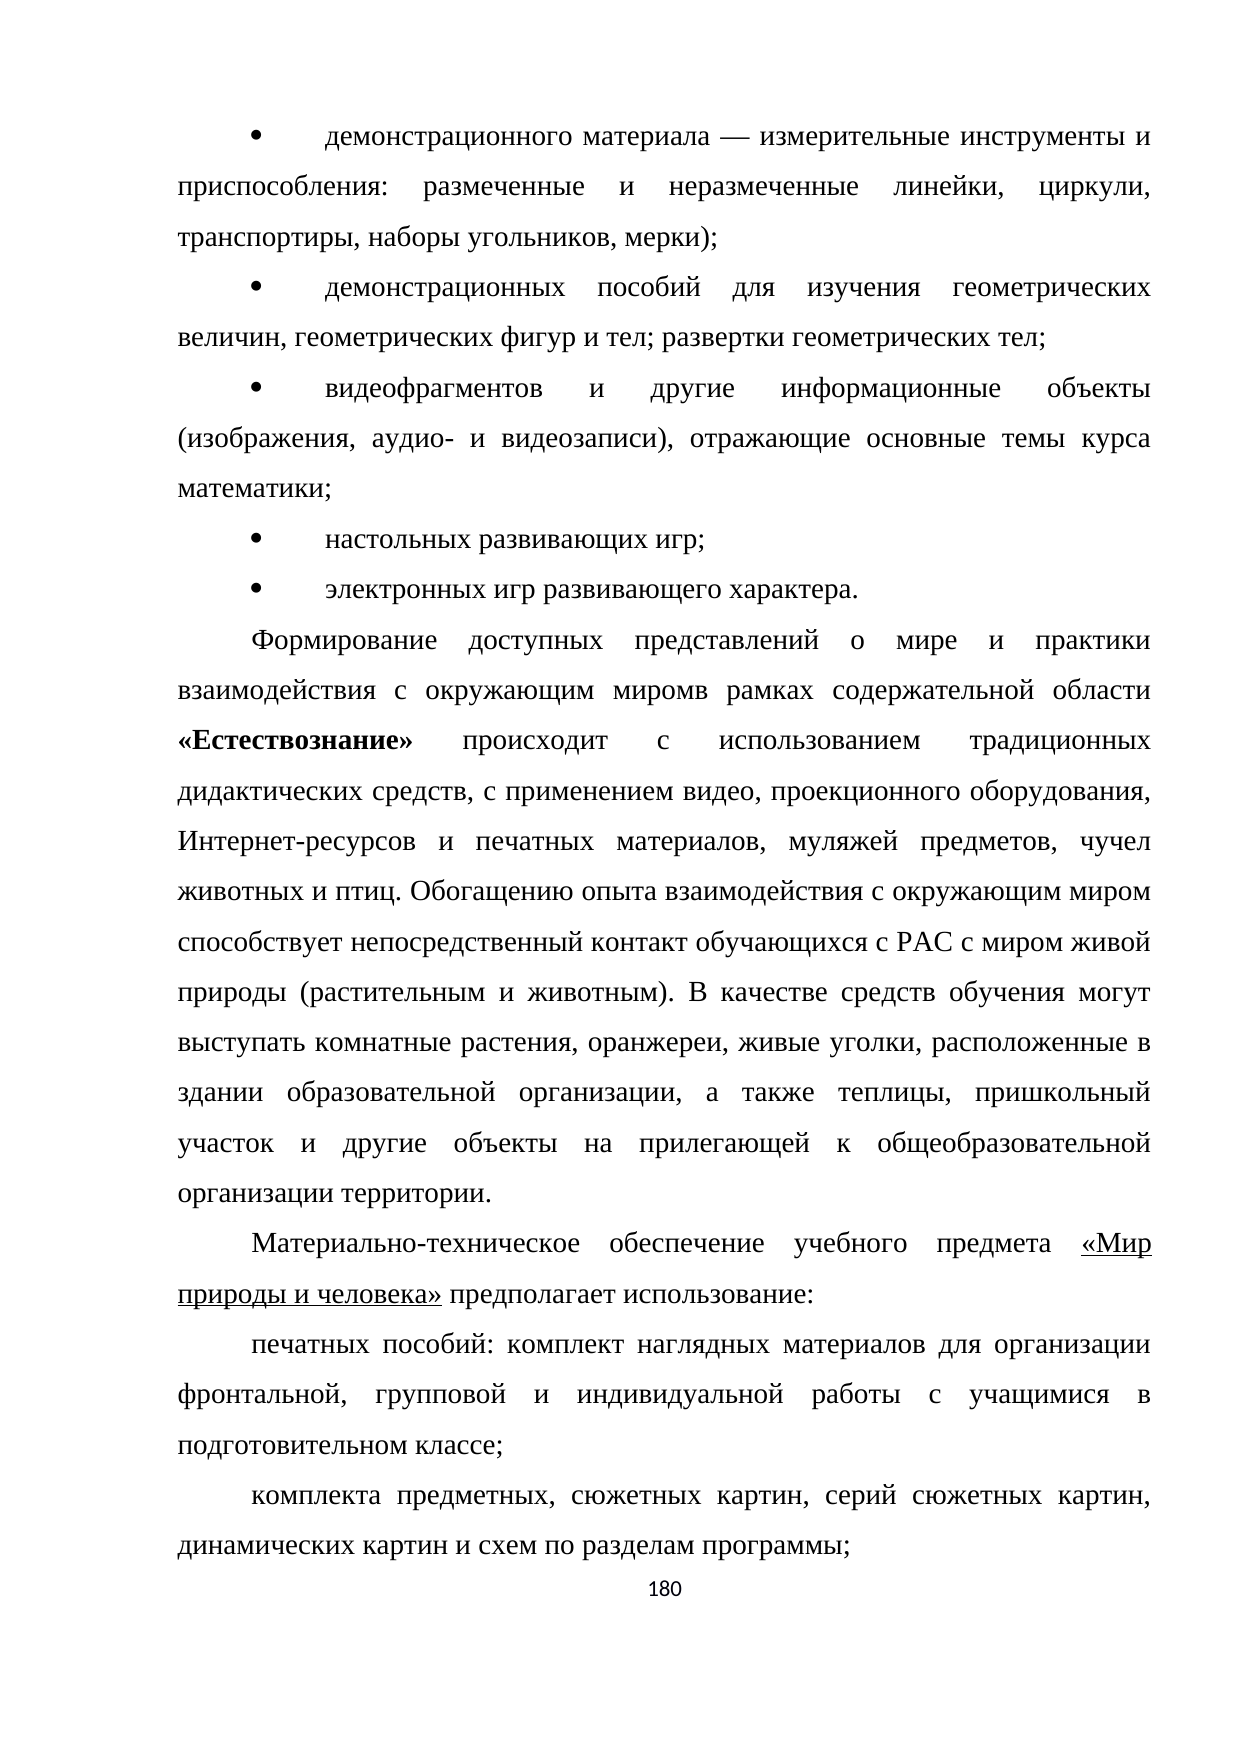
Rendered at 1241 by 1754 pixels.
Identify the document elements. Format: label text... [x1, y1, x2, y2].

list настольных развивающих игр; [177, 521, 1152, 554]
list видеофрагментов и другие информационные объекты (изображения, аудио- и видеозаписи), отражающие основные темы курса математики; [177, 370, 1152, 504]
list электронных игр развивающего характера. [177, 571, 1152, 605]
list демонстрационных пособий для изучения геометрических величин, геометрических фигур и тел; развертки геометрических тел; [177, 269, 1152, 353]
text Материально-техническое обеспечение учебного предмета «Мир природы и человека» предполагает использование: [177, 1226, 1152, 1309]
text печатных пособий: комплект наглядных материалов для организации фронтальной, групповой и индивидуальной работы с учащимися в подготовительном классе; [177, 1326, 1152, 1460]
text комплекта предметных, сюжетных картин, серий сюжетных картин, динамических картин и схем по разделам программы; [177, 1477, 1152, 1561]
text Формирование доступных представлений о мире и практики взаимодействия с окружающим миромв рамках содержательной области «Естествознание» происходит с использованием традиционных дидактических средств, с применением видео, проекционного оборудования, Интернет-ресурсов и печатных материалов, муляжей предметов, чучел животных и птиц. Обогащению опыта взаимодействия с окружающим миром способствует непосредственный контакт обучающихся с РАС с миром живой природы (растительным и животным). В качестве средств обучения могут выступать комнатные растения, оранжереи, живые уголки, расположенные в здании образовательной организации, а также теплицы, пришкольный участок и другие объекты на прилегающей к общеобразовательной организации территории. [177, 622, 1152, 1209]
list демонстрационного материала ― измерительные инструменты и приспособления: размеченные и неразмеченные линейки, циркули, транспортиры, наборы угольников, мерки); [177, 118, 1152, 252]
